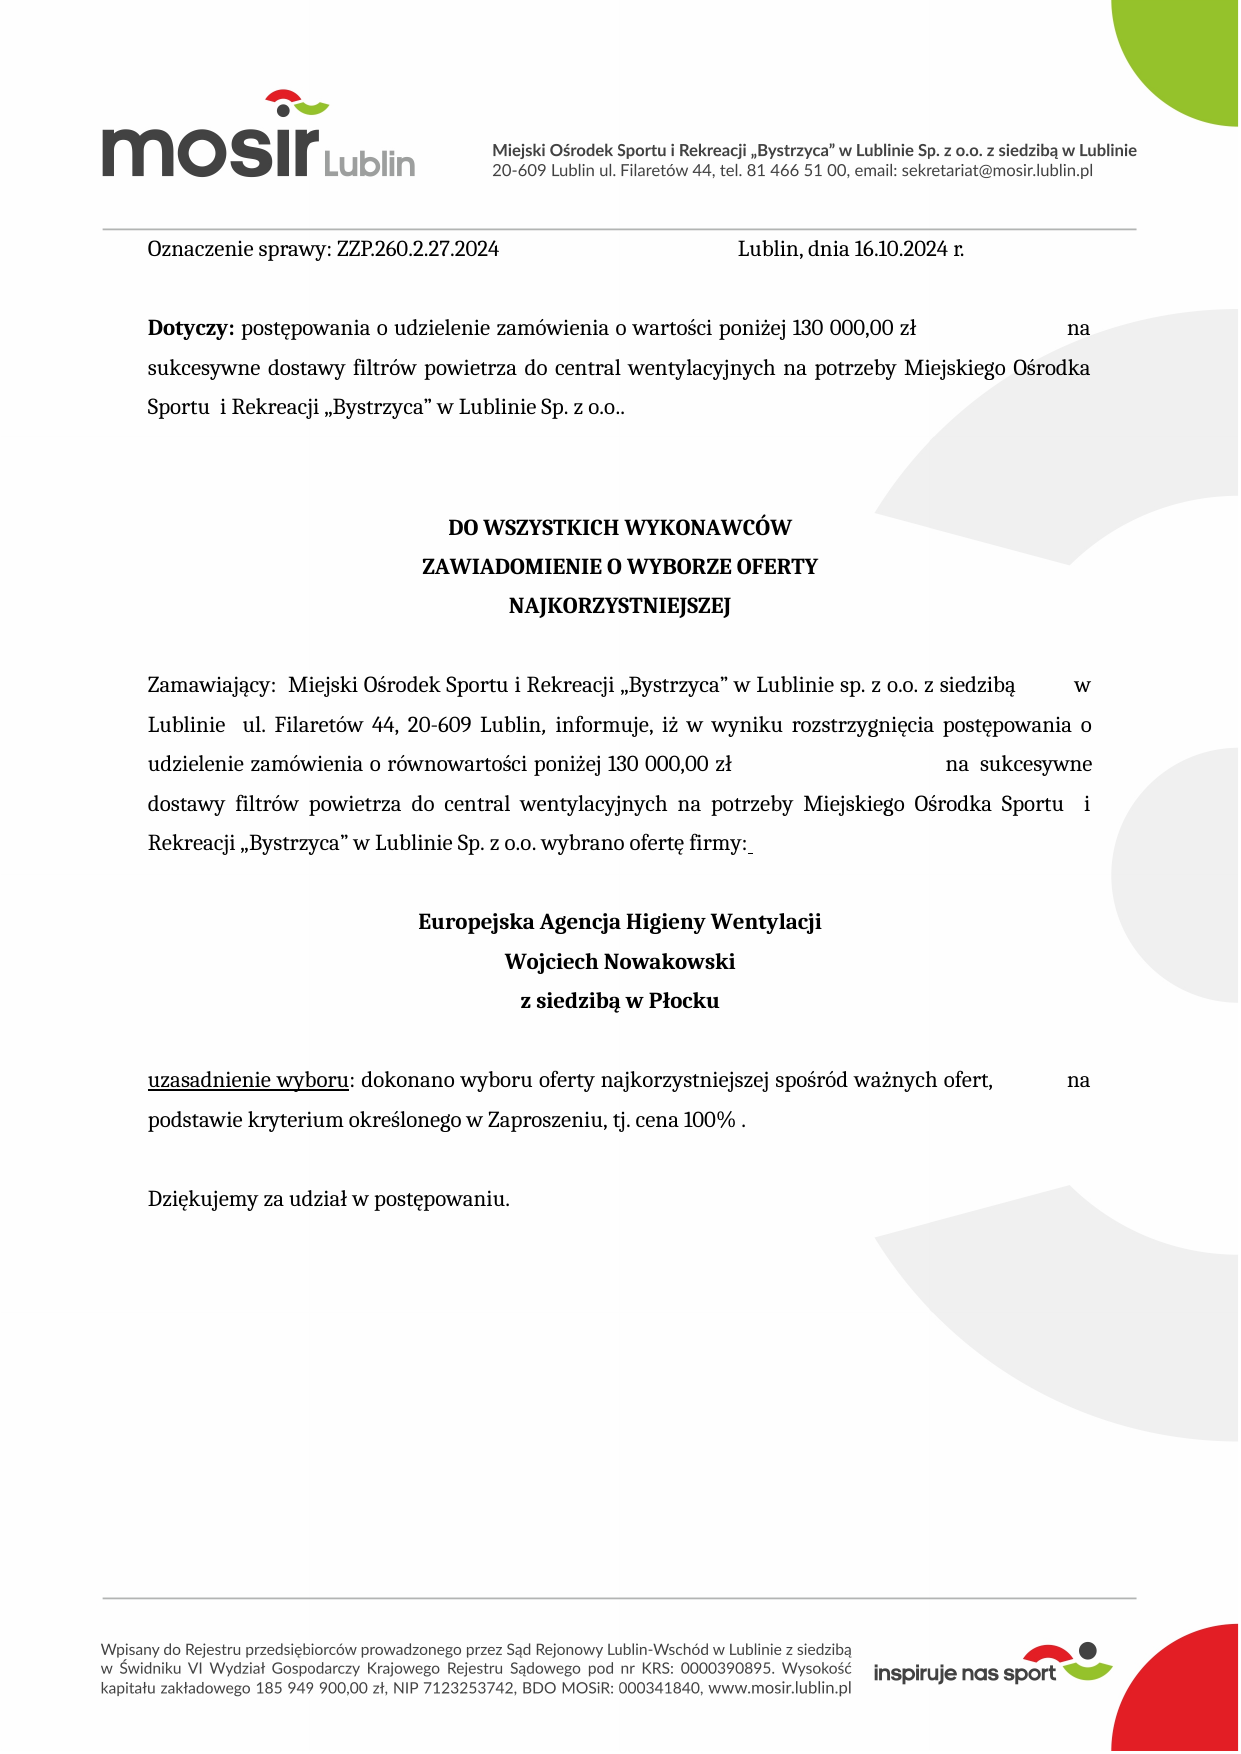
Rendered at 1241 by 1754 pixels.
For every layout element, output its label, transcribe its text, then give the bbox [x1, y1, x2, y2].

list DO WSZYSTKICH WYKONAWCÓW [148, 514, 1092, 541]
text NAJKORZYSTNIEJSZEJ [148, 593, 1092, 619]
text Europejska Agencja Higieny Wentylacji [148, 909, 1092, 935]
picture [0, 0, 1239, 1751]
text Dziękujemy za udział w postępowaniu. [148, 1185, 1092, 1212]
text Dotyczy: postępowania o udzielenie zamówienia o wartości poniżej 130 000,00 zł na sukcesywne dostawy filtrów powietrza do central wentylacyjnych na potrzeby Miejskiego Ośrodka Sportu i Rekreacji „Bystrzyca” w Lublinie Sp. z o.o.. [148, 315, 1092, 421]
text ZAWIADOMIENIE O WYBORZE OFERTY [148, 554, 1092, 580]
text Wojciech Nowakowski [148, 948, 1092, 975]
text z siedzibą w Płocku [148, 988, 1092, 1014]
text Zamawiający: Miejski Ośrodek Sportu i Rekreacji „Bystrzyca” w Lublinie sp. z o.o. z siedzibą w Lublinie ul. Filaretów 44, 20-609 Lublin, informuje, iż w wyniku rozstrzygnięcia postępowania o udzielenie zamówienia o równowartości poniżej 130 000,00 zł na sukcesywne dostawy filtrów powietrza do central wentylacyjnych na potrzeby Miejskiego Ośrodka Sportu i Rekreacji „Bystrzyca” w Lublinie Sp. z o.o. wybrano ofertę firmy: [148, 672, 1092, 856]
subtitle Oznaczenie sprawy: ZZP.260.2.27.2024 Lublin, dnia 16.10.2024 r. [148, 236, 1092, 263]
list uzasadnienie wyboru: dokonano wyboru oferty najkorzystniejszej spośród ważnych ofert, na podstawie kryterium określonego w Zaproszeniu, tj. cena 100% . [148, 1067, 1092, 1133]
